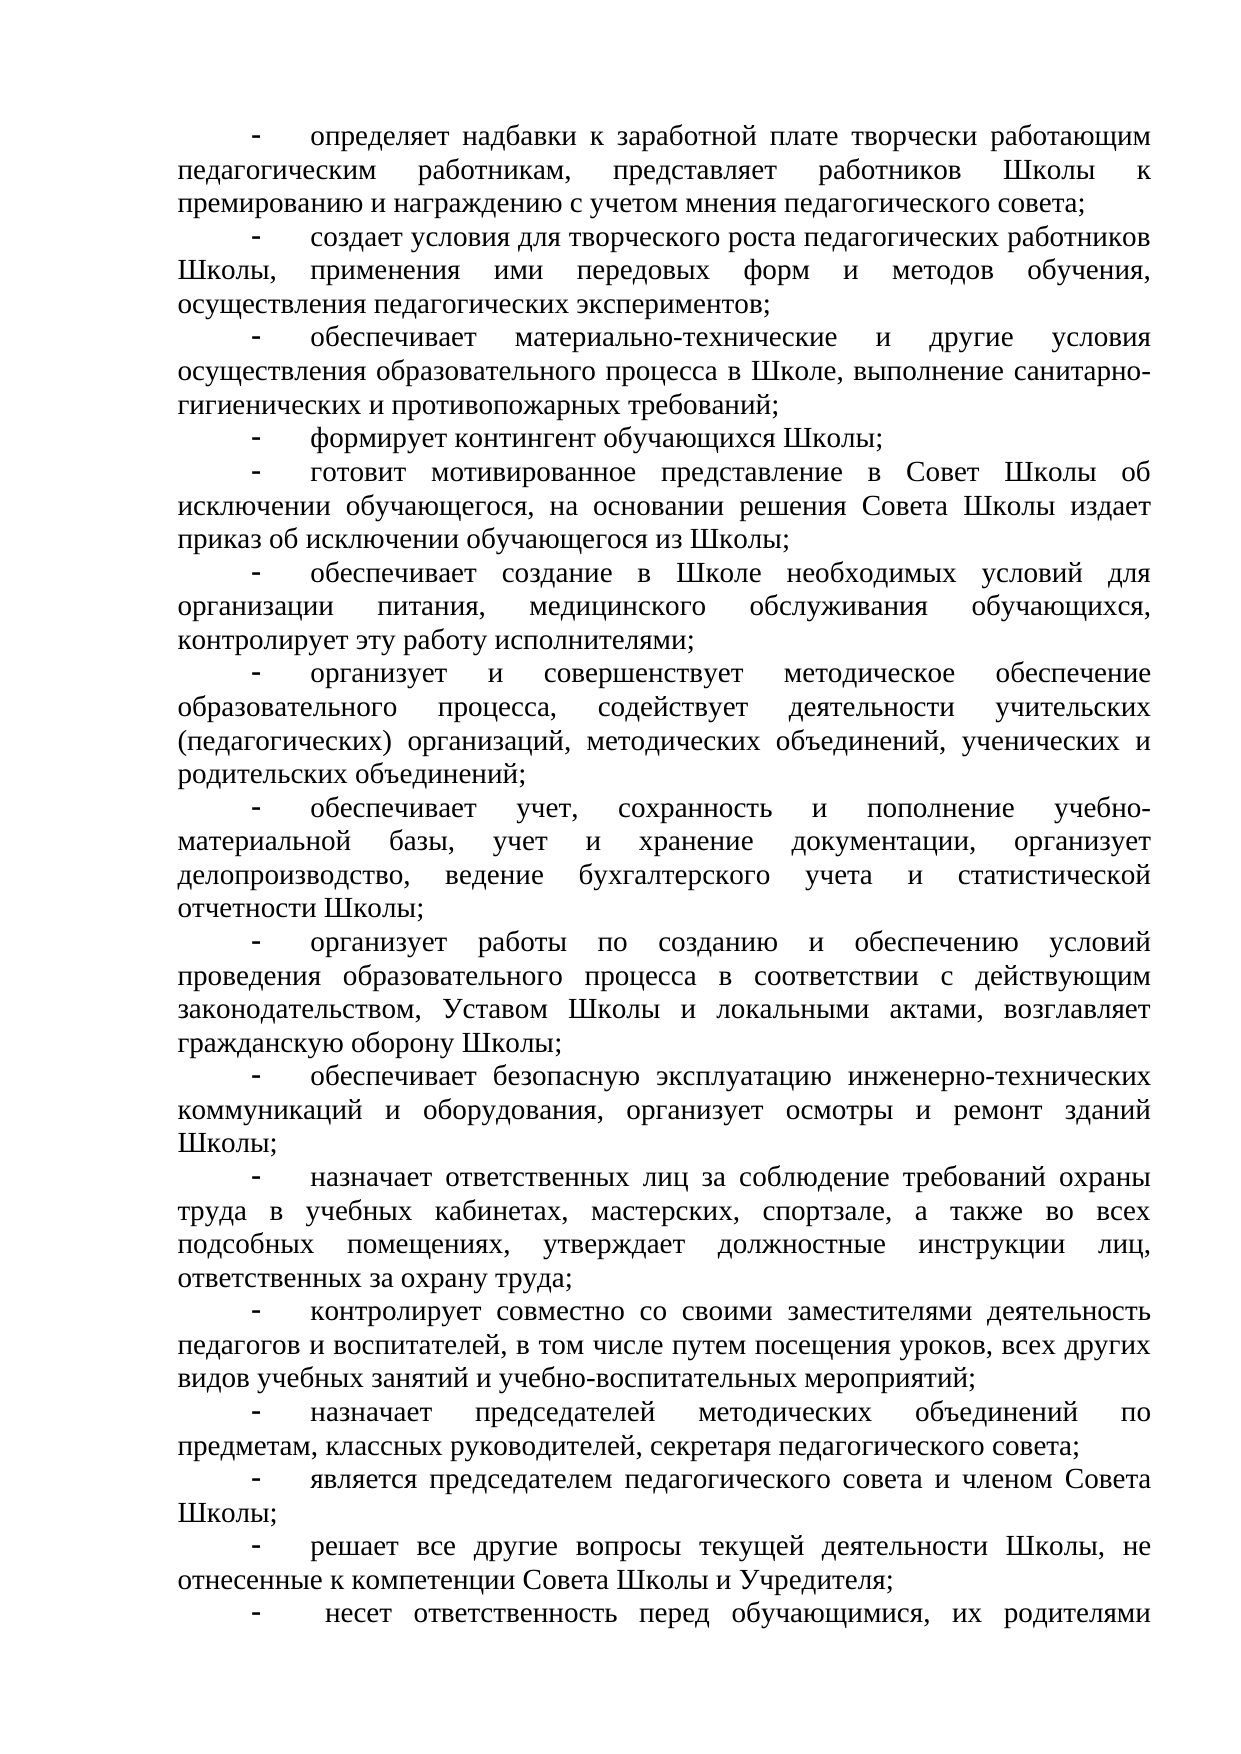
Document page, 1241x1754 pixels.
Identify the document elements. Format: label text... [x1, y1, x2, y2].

list организует работы по созданию и обеспечению условий проведения образовательного процесса в соответствии с действующим законодательством, Уставом Школы и локальными актами, возглавляет гражданскую оборону Школы; [177, 924, 1152, 1058]
list обеспечивает материально-технические и другие условия осуществления образовательного процесса в Школе, выполнение санитарно-гигиенических и противопожарных требований; [177, 319, 1152, 420]
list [177, 1596, 1152, 1629]
list определяет надбавки к заработной плате творчески работающим педагогическим работникам, представляет работников Школы к премированию и награждению с учетом мнения педагогического совета; [177, 118, 1152, 219]
list обеспечивает создание в Школе необходимых условий для организации питания, медицинского обслуживания обучающихся, контролирует эту работу исполнителями; [177, 555, 1152, 655]
list готовит мотивированное представление в Совет Школы об исключении обучающегося, на основании решения Совета Школы издает приказ об исключении обучающегося из Школы; [177, 454, 1152, 555]
list решает все другие вопросы текущей деятельности Школы, не отнесенные к компетенции Совета Школы и Учредителя; [177, 1528, 1152, 1596]
list организует и совершенствует методическое обеспечение образовательного процесса, содействует деятельности учительских (педагогических) организаций, методических объединений, ученических и родительских объединений; [177, 655, 1152, 790]
list контролирует совместно со своими заместителями деятельность педагогов и воспитателей, в том числе путем посещения уроков, всех других видов учебных занятий и учебно-воспитательных мероприятий; [177, 1293, 1152, 1394]
list формирует контингент обучающихся Школы; [177, 420, 1152, 454]
list является председателем педагогического совета и членом Совета Школы; [177, 1461, 1152, 1528]
list назначает ответственных лиц за соблюдение требований охраны труда в учебных кабинетах, мастерских, спортзале, а также во всех подсобных помещениях, утверждает должностные инструкции лиц, ответственных за охрану труда; [177, 1159, 1152, 1293]
list назначает председателей методических объединений по предметам, классных руководителей, секретаря педагогического совета; [177, 1394, 1152, 1461]
list обеспечивает безопасную эксплуатацию инженерно-технических коммуникаций и оборудования, организует осмотры и ремонт зданий Школы; [177, 1058, 1152, 1159]
list обеспечивает учет, сохранность и пополнение учебно-материальной базы, учет и хранение документации, организует делопроизводство, ведение бухгалтерского учета и статистической отчетности Школы; [177, 790, 1152, 924]
list создает условия для творческого роста педагогических работников Школы, применения ими передовых форм и методов обучения, осуществления педагогических экспериментов; [177, 219, 1152, 319]
